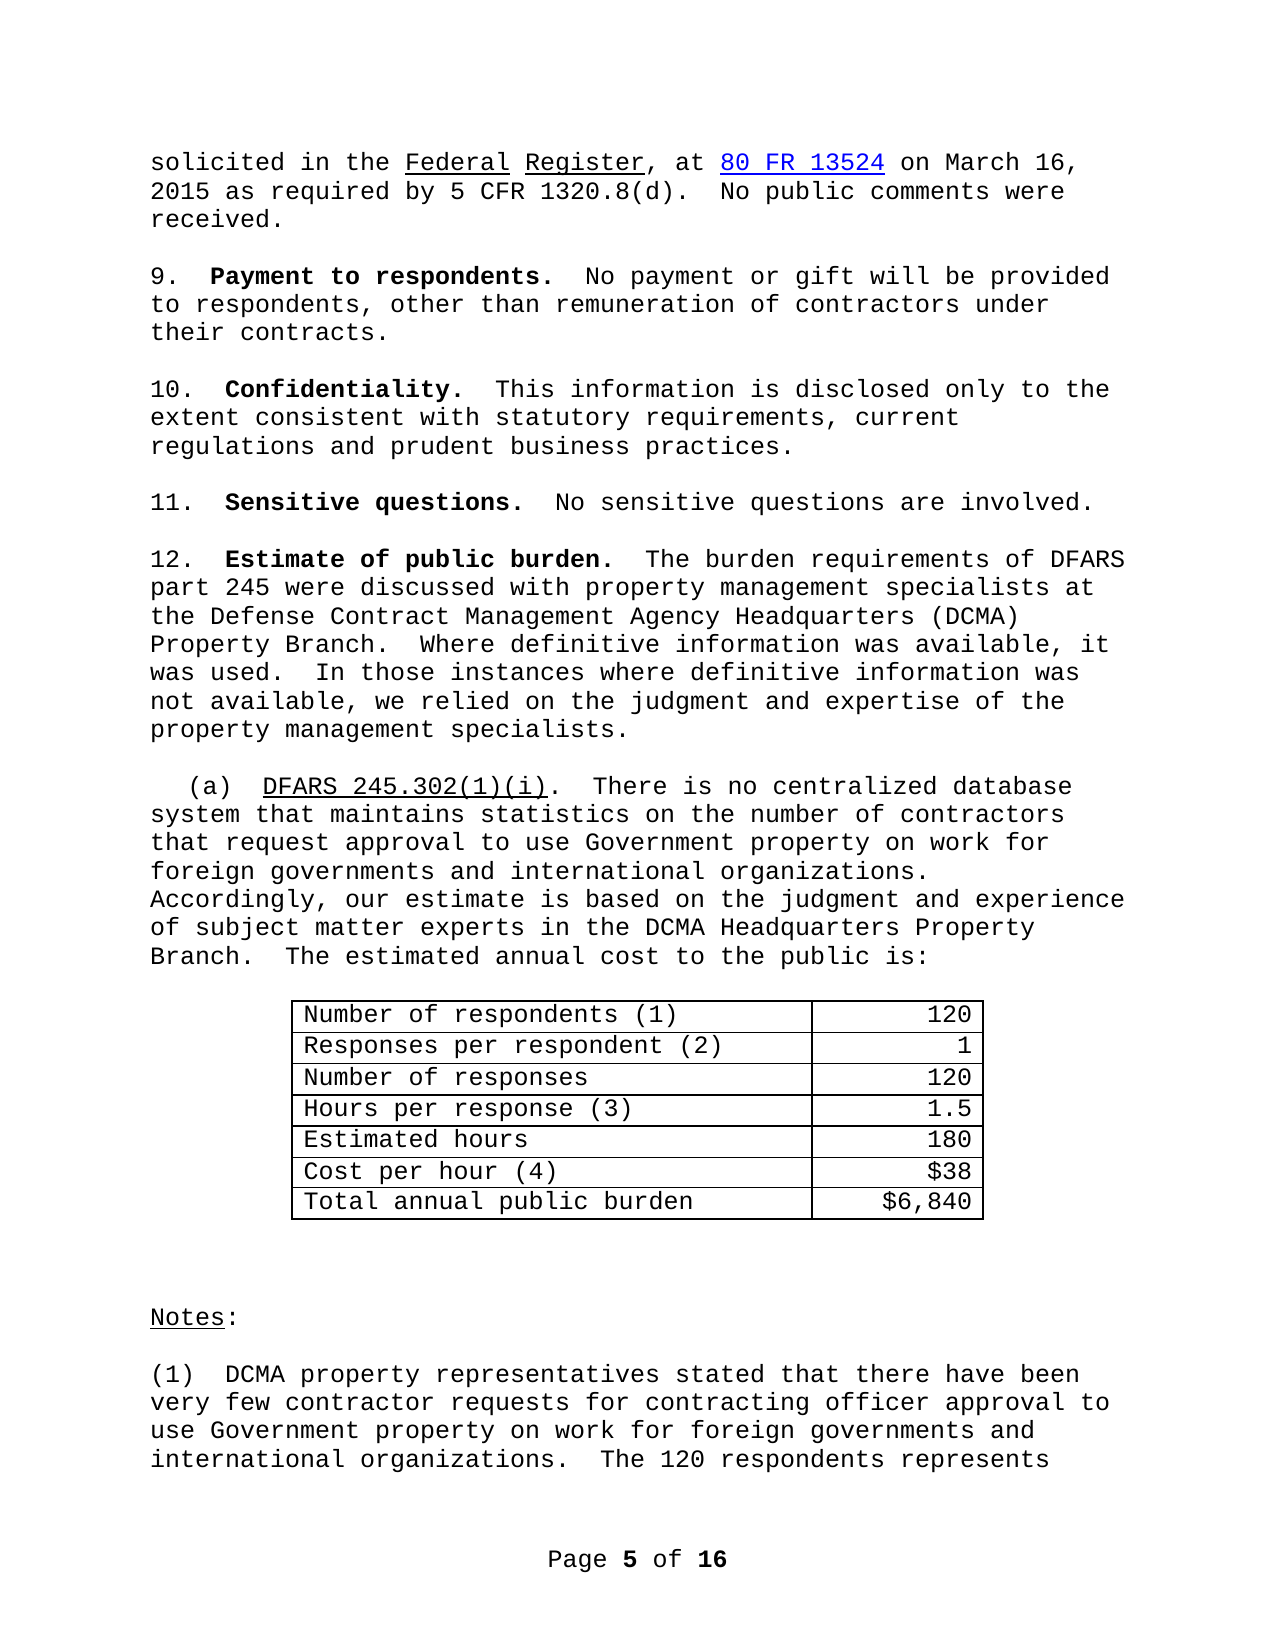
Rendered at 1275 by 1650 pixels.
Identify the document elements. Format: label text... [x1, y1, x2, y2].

table_cell Estimated hours [293, 1127, 811, 1157]
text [150, 150, 1125, 235]
table_header 120 [813, 1002, 982, 1031]
table_cell 180 [813, 1127, 982, 1157]
text Notes: [150, 1304, 1125, 1333]
table_cell 120 [813, 1064, 982, 1094]
table_cell $6,840 [813, 1188, 982, 1218]
table_cell 1 [813, 1033, 982, 1063]
text 9. Payment to respondents. No payment or gift will be provided to respondents, other than remuneration of contractors under their contracts. [150, 263, 1125, 348]
text (a) DFARS 245.302(1)(i). There is no centralized database system that maintains statistics on the number of contractors that request approval to use Government property on work for foreign governments and international organizations. Accordingly, our estimate is based on the judgment and experience of subject matter experts in the DCMA Headquarters Property Branch. The estimated annual cost to the public is: [150, 773, 1125, 972]
text 10. Confidentiality. This information is disclosed only to the extent consistent with statutory requirements, current regulations and prudent business practices. [150, 377, 1125, 462]
table_header Number of respondents (1) [293, 1002, 811, 1031]
text 11. Sensitive questions. No sensitive questions are involved. [150, 490, 1125, 518]
table_cell Hours per response (3) [293, 1096, 811, 1125]
table_cell 1.5 [813, 1096, 982, 1125]
table_cell Responses per respondent (2) [293, 1033, 811, 1063]
table_cell Cost per hour (4) [293, 1158, 811, 1187]
table_cell Number of responses [293, 1064, 811, 1094]
table_cell $38 [813, 1158, 982, 1187]
text 12. Estimate of public burden. The burden requirements of DFARS part 245 were discussed with property management specialists at the Defense Contract Management Agency Headquarters (DCMA) Property Branch. Where definitive information was available, it was used. In those instances where definitive information was not available, we relied on the judgment and expertise of the property management specialists. [150, 547, 1125, 745]
table_cell Total annual public burden [293, 1188, 811, 1218]
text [150, 1361, 1125, 1474]
